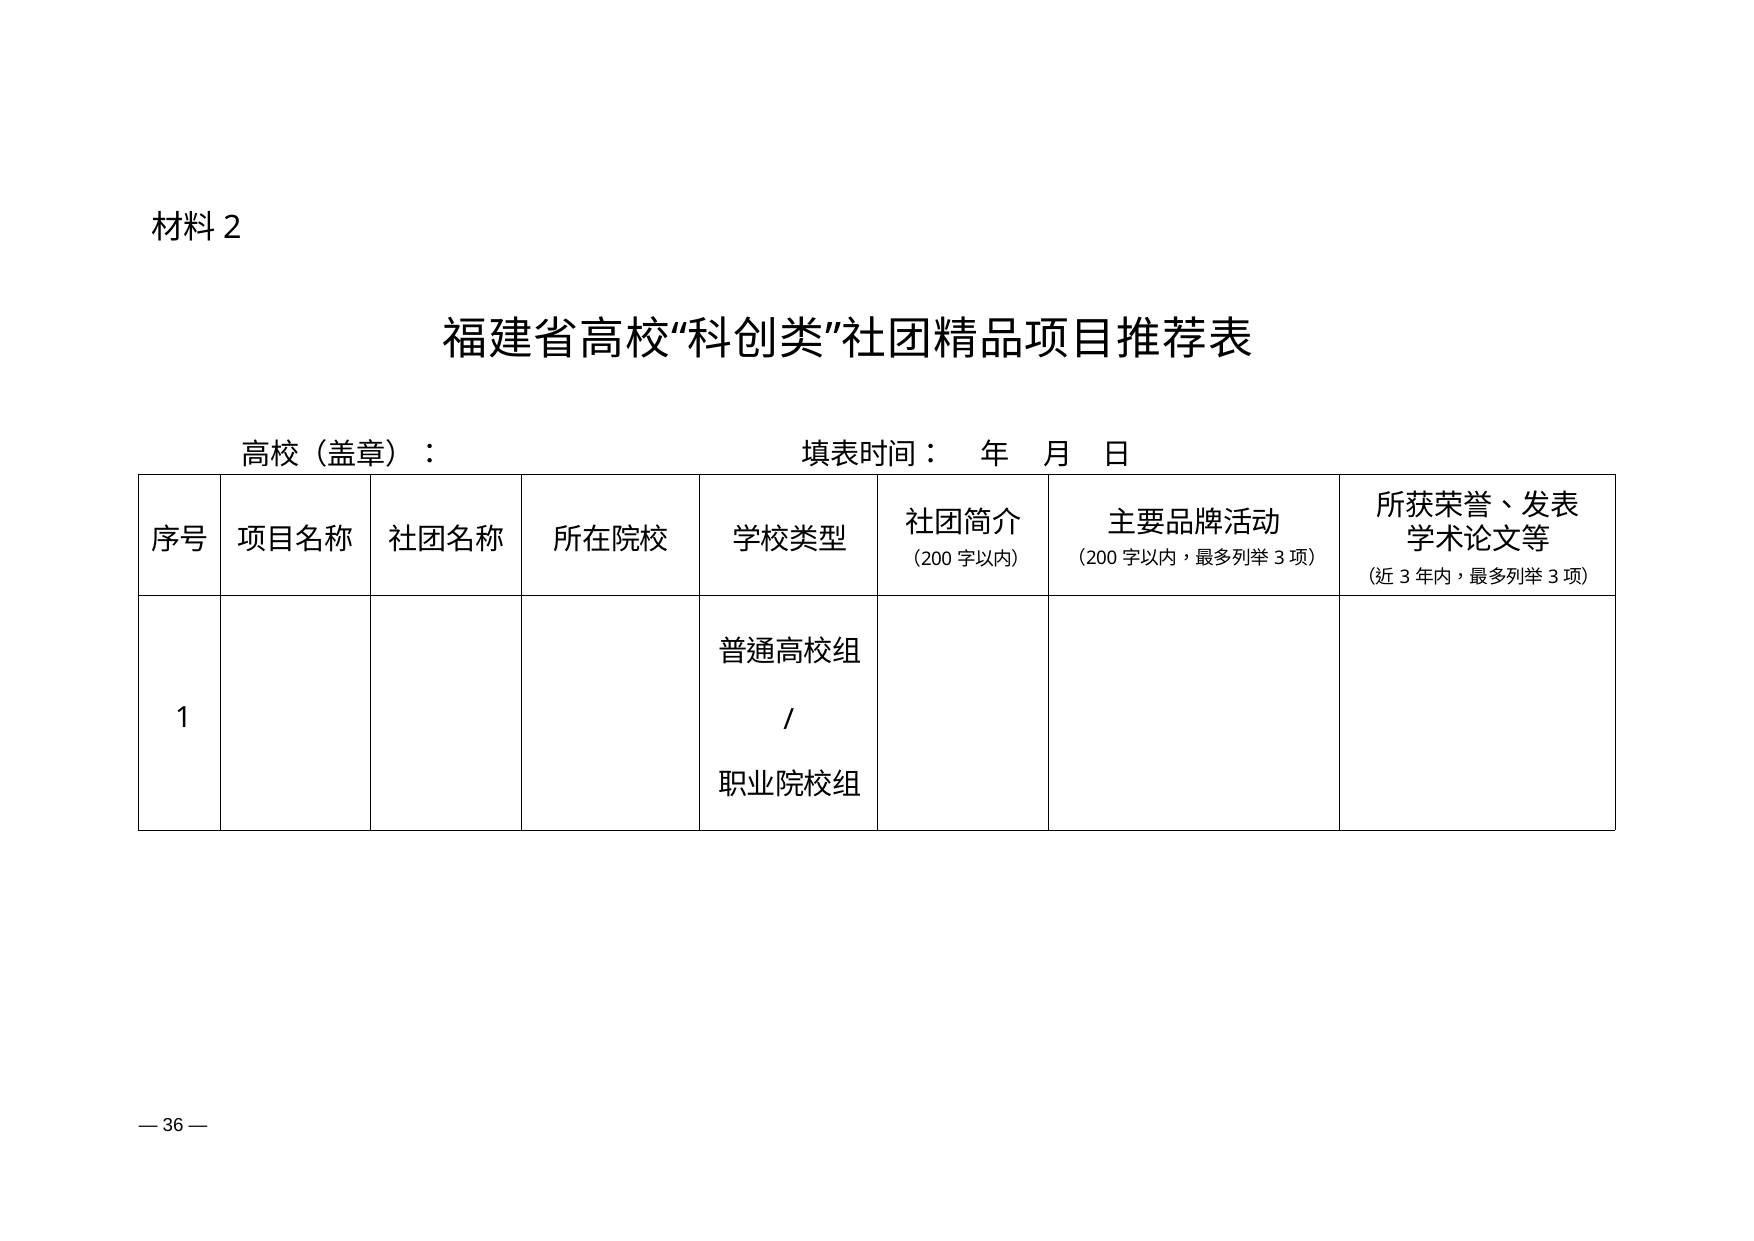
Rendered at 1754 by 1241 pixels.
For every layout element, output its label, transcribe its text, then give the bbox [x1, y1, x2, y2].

table_header 所获荣誉、发表 学术论文等 （近 3 年内，最多列举 3 项） [1340, 475, 1615, 595]
table_cell [1340, 596, 1615, 829]
table_cell [221, 596, 370, 829]
table_cell [522, 596, 699, 829]
table_cell 普通高校组 / 职业院校组 [700, 596, 877, 829]
table_cell [1049, 596, 1339, 829]
text 材料2 [151, 205, 1615, 247]
text 福建省高校“科创类”社团精品项目推荐表 [442, 312, 1615, 365]
table_header 所在院校 [522, 475, 699, 595]
table_header 项目名称 [221, 475, 370, 595]
text 高校（盖章）： 填表时间： 年 月 日 [241, 436, 1615, 471]
table_cell [371, 596, 521, 829]
table_cell [878, 596, 1048, 829]
table_header 学校类型 [700, 475, 877, 595]
table_cell 1 [139, 596, 220, 829]
table_header 主要品牌活动 （200 字以内，最多列举 3 项） [1049, 475, 1339, 595]
table_header 社团简介 （200 字以内） [878, 475, 1048, 595]
table_header 社团名称 [371, 475, 521, 595]
table_header 序号 [139, 475, 220, 595]
